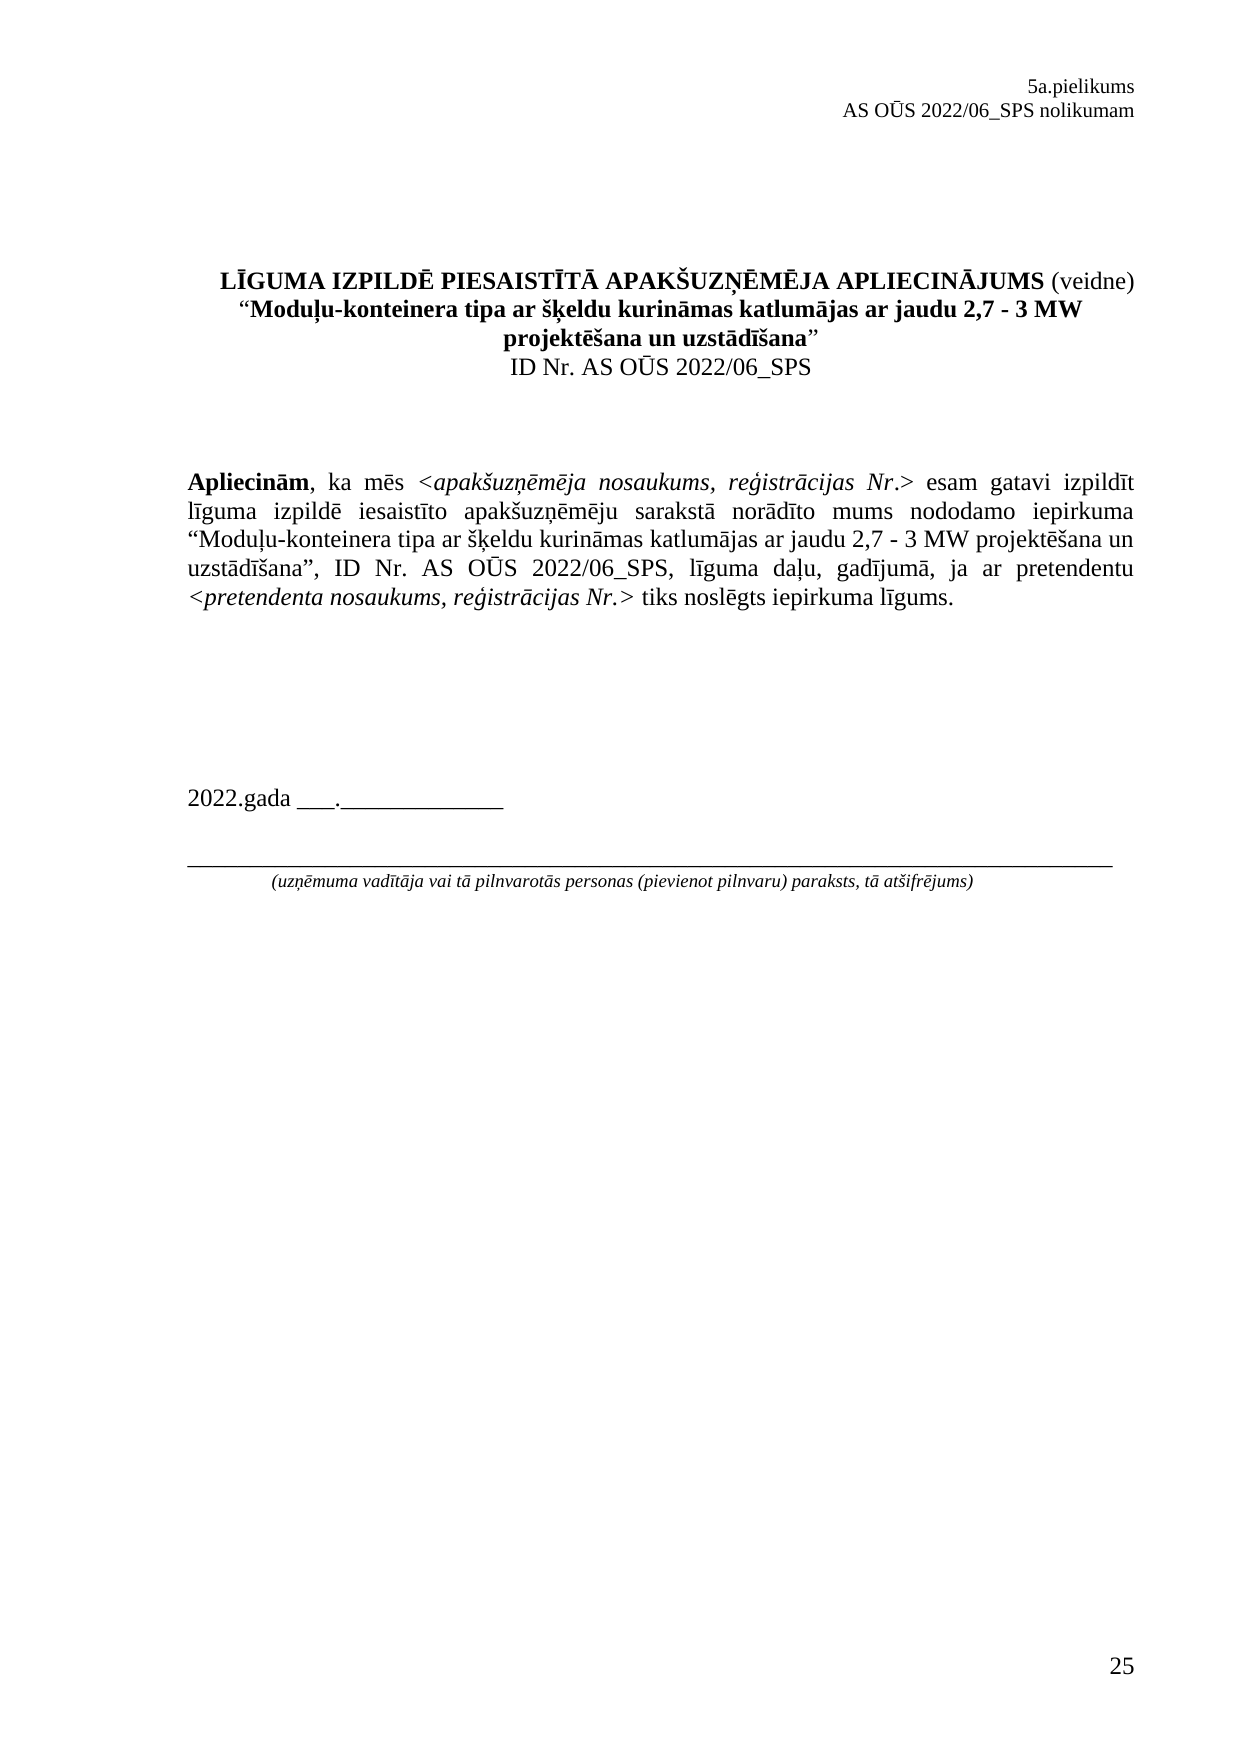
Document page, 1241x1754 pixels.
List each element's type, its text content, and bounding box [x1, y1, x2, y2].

text LĪGUMA IZPILDĒ PIESAISTĪTĀ APAKŠUZŅĒMĒJA APLIECINĀJUMS (veidne) [187, 266, 1134, 294]
text ID Nr. AS OŪS 2022/06_SPS [187, 352, 1134, 381]
text projektēšana un uzstādīšana” [187, 323, 1134, 352]
text “Moduļu-konteinera tipa ar šķeldu kurināmas katlumājas ar jaudu 2,7 - 3 MW [187, 294, 1134, 323]
text Apliecinām, ka mēs <apakšuzņēmēja nosaukums, reģistrācijas Nr.> esam gatavi izpildīt līguma izpildē iesaistīto apakšuzņēmēju sarakstā norādīto mums nododamo iepirkuma “Moduļu-konteinera tipa ar šķeldu kurināmas katlumājas ar jaudu 2,7 - 3 MW projektēšana un uzstādīšana”, ID Nr. AS OŪS 2022/06_SPS, līguma daļu, gadījumā, ja ar pretendentu <pretendenta nosaukums, reģistrācijas Nr.> tiks noslēgts iepirkuma līgums. [187, 467, 1134, 611]
text 5a.pielikums [187, 74, 1134, 98]
text __________________________________________________________________________ [187, 841, 1134, 869]
text (uzņēmuma vadītāja vai tā pilnvarotās personas (pievienot pilnvaru) paraksts, tā atšifrējums) [187, 869, 1134, 891]
text AS OŪS 2022/06_SPS nolikumam [187, 98, 1134, 122]
text 2022.gada ___._____________ [187, 783, 1134, 812]
